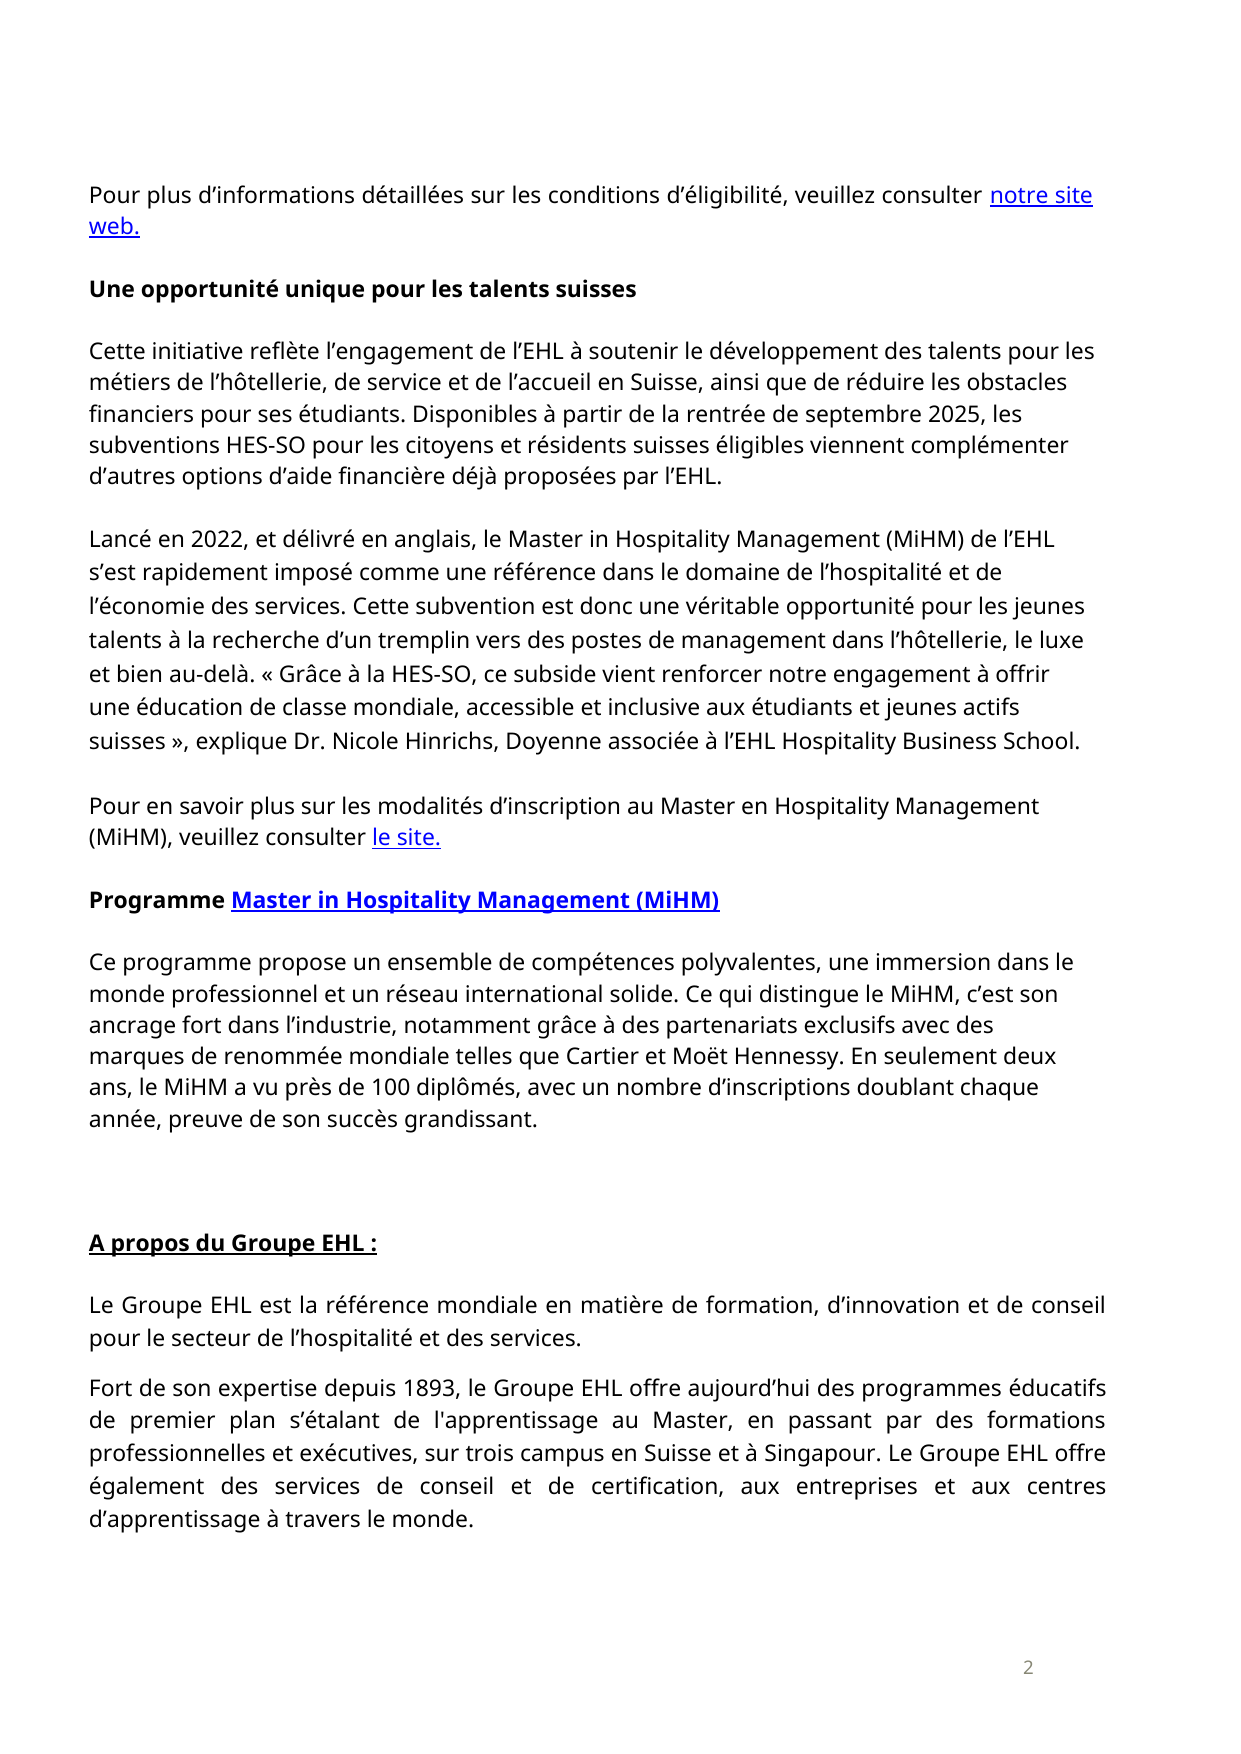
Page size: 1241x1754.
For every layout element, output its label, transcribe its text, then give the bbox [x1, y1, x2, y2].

text Lancé en 2022, et délivré en anglais, le Master in Hospitality Management (MiHM) de l’EHL s’est rapidement imposé comme une référence dans le domaine de l’hospitalité et de l’économie des services. Cette subvention est donc une véritable opportunité pour les jeunes talents à la recherche d’un tremplin vers des postes de management dans l’hôtellerie, le luxe et bien au-delà. « Grâce à la HES-SO, ce subside vient renforcer notre engagement à offrir une éducation de classe mondiale, accessible et inclusive aux étudiants et jeunes actifs suisses », explique Dr. Nicole Hinrichs, Doyenne associée à l’EHL Hospitality Business School. [89, 523, 1093, 756]
text Fort de son expertise depuis 1893, le Groupe EHL offre aujourd’hui des programmes éducatifs de premier plan s’étalant de l'apprentissage au Master, en passant par des formations professionnelles et exécutives, sur trois campus en Suisse et à Singapour. Le Groupe EHL offre également des services de conseil et de certification, aux entreprises et aux centres d’apprentissage à travers le monde. [89, 1372, 1107, 1534]
text Pour en savoir plus sur les modalités d’inscription au Master en Hospitality Management (MiHM), veuillez consulter le site. [89, 790, 1093, 853]
text Cette initiative reflète l’engagement de l’EHL à soutenir le développement des talents pour les métiers de l’hôtellerie, de service et de l’accueil en Suisse, ainsi que de réduire les obstacles financiers pour ses étudiants. Disponibles à partir de la rentrée de septembre 2025, les subventions HES-SO pour les citoyens et résidents suisses éligibles viennent complémenter d’autres options d’aide financière déjà proposées par l’EHL. [89, 335, 1107, 491]
text Le Groupe EHL est la référence mondiale en matière de formation, d’innovation et de conseil pour le secteur de l’hospitalité et des services. [89, 1289, 1107, 1353]
text Pour plus d’informations détaillées sur les conditions d’éligibilité, veuillez consulter notre site web. [89, 179, 1093, 241]
text Une opportunité unique pour les talents suisses [89, 273, 1093, 304]
text Ce programme propose un ensemble de compétences polyvalentes, une immersion dans le monde professionnel et un réseau international solide. Ce qui distingue le MiHM, c’est son ancrage fort dans l’industrie, notamment grâce à des partenariats exclusifs avec des marques de renommée mondiale telles que Cartier et Moët Hennessy. En seulement deux ans, le MiHM a vu près de 100 diplômés, avec un nombre d’inscriptions doublant chaque année, preuve de son succès grandissant. [89, 946, 1093, 1134]
text A propos du Groupe EHL : [89, 1227, 1093, 1258]
text Programme Master in Hospitality Management (MiHM) [89, 884, 1093, 915]
